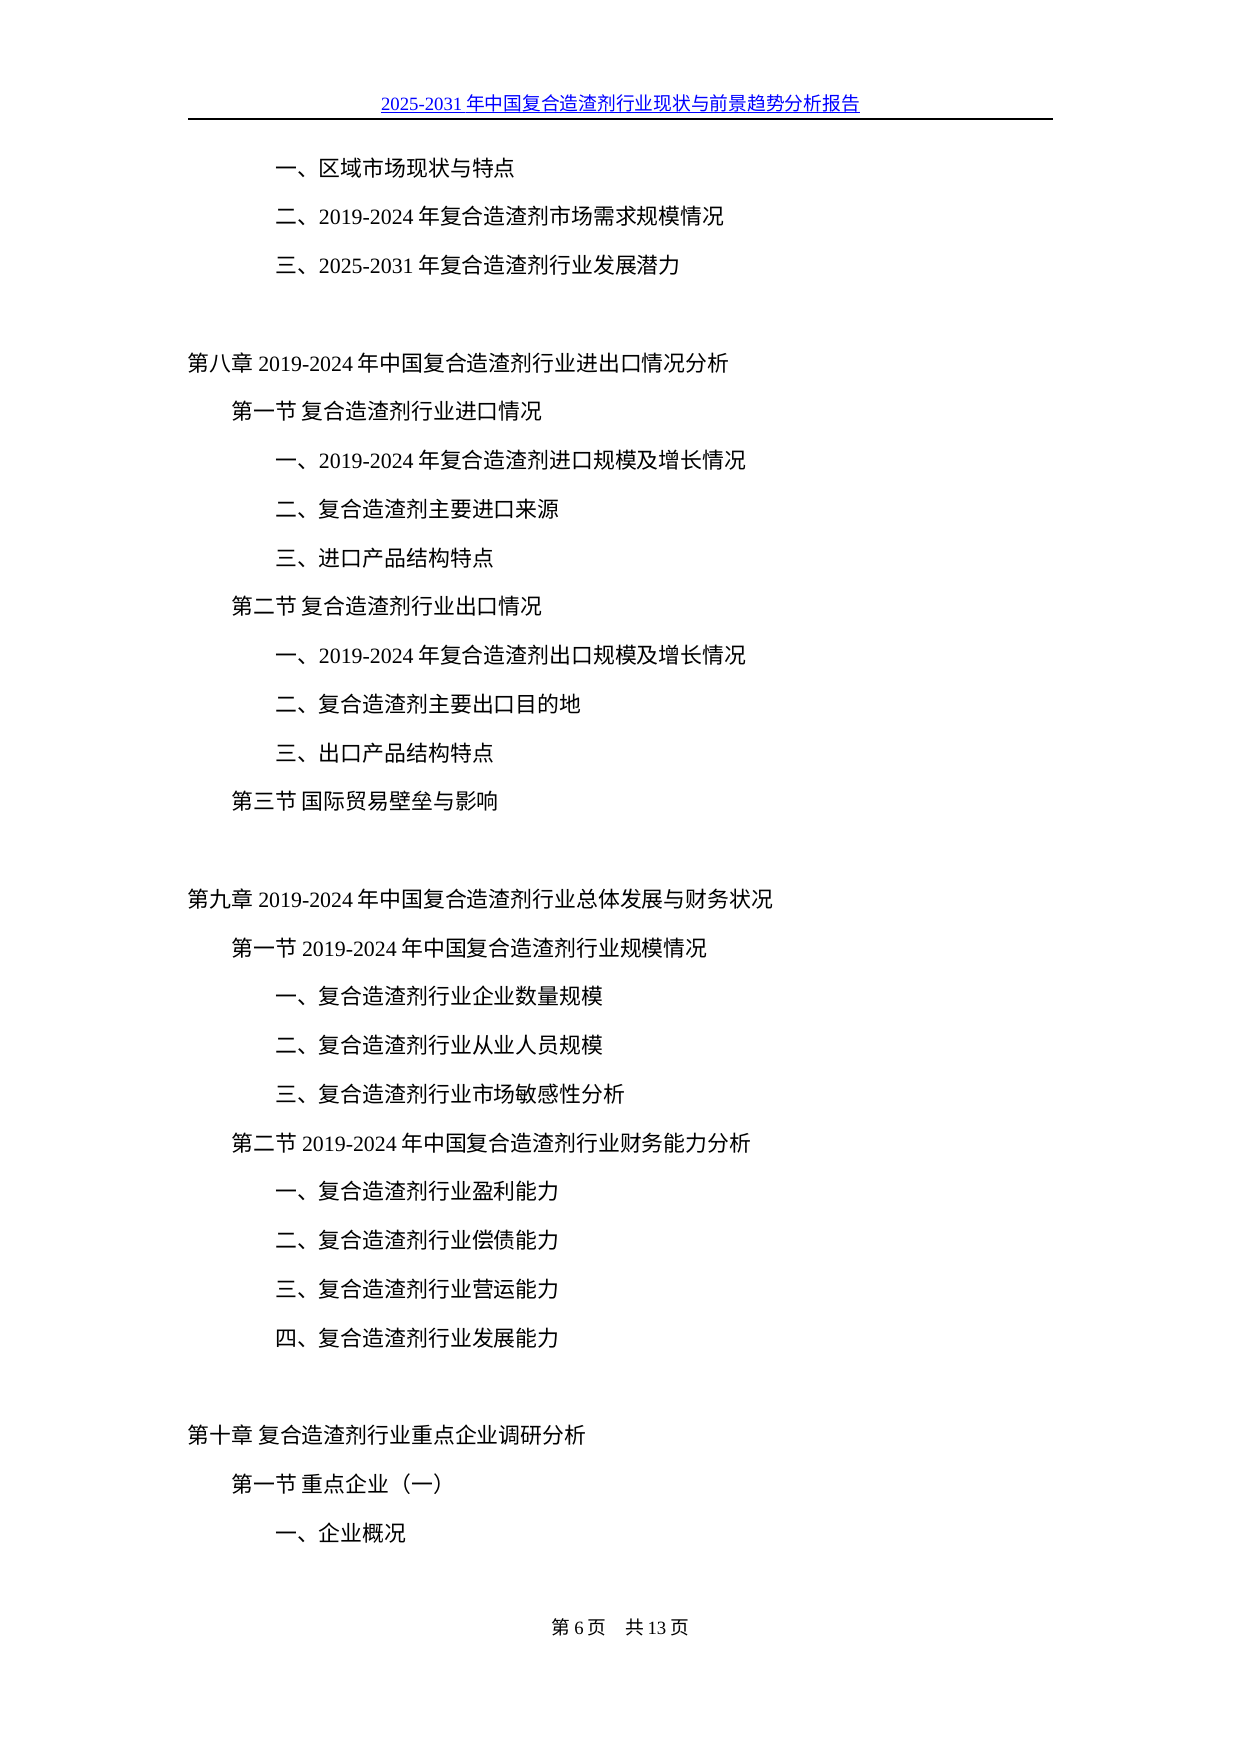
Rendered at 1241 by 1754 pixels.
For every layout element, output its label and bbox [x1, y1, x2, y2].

text [187, 150, 1053, 1548]
